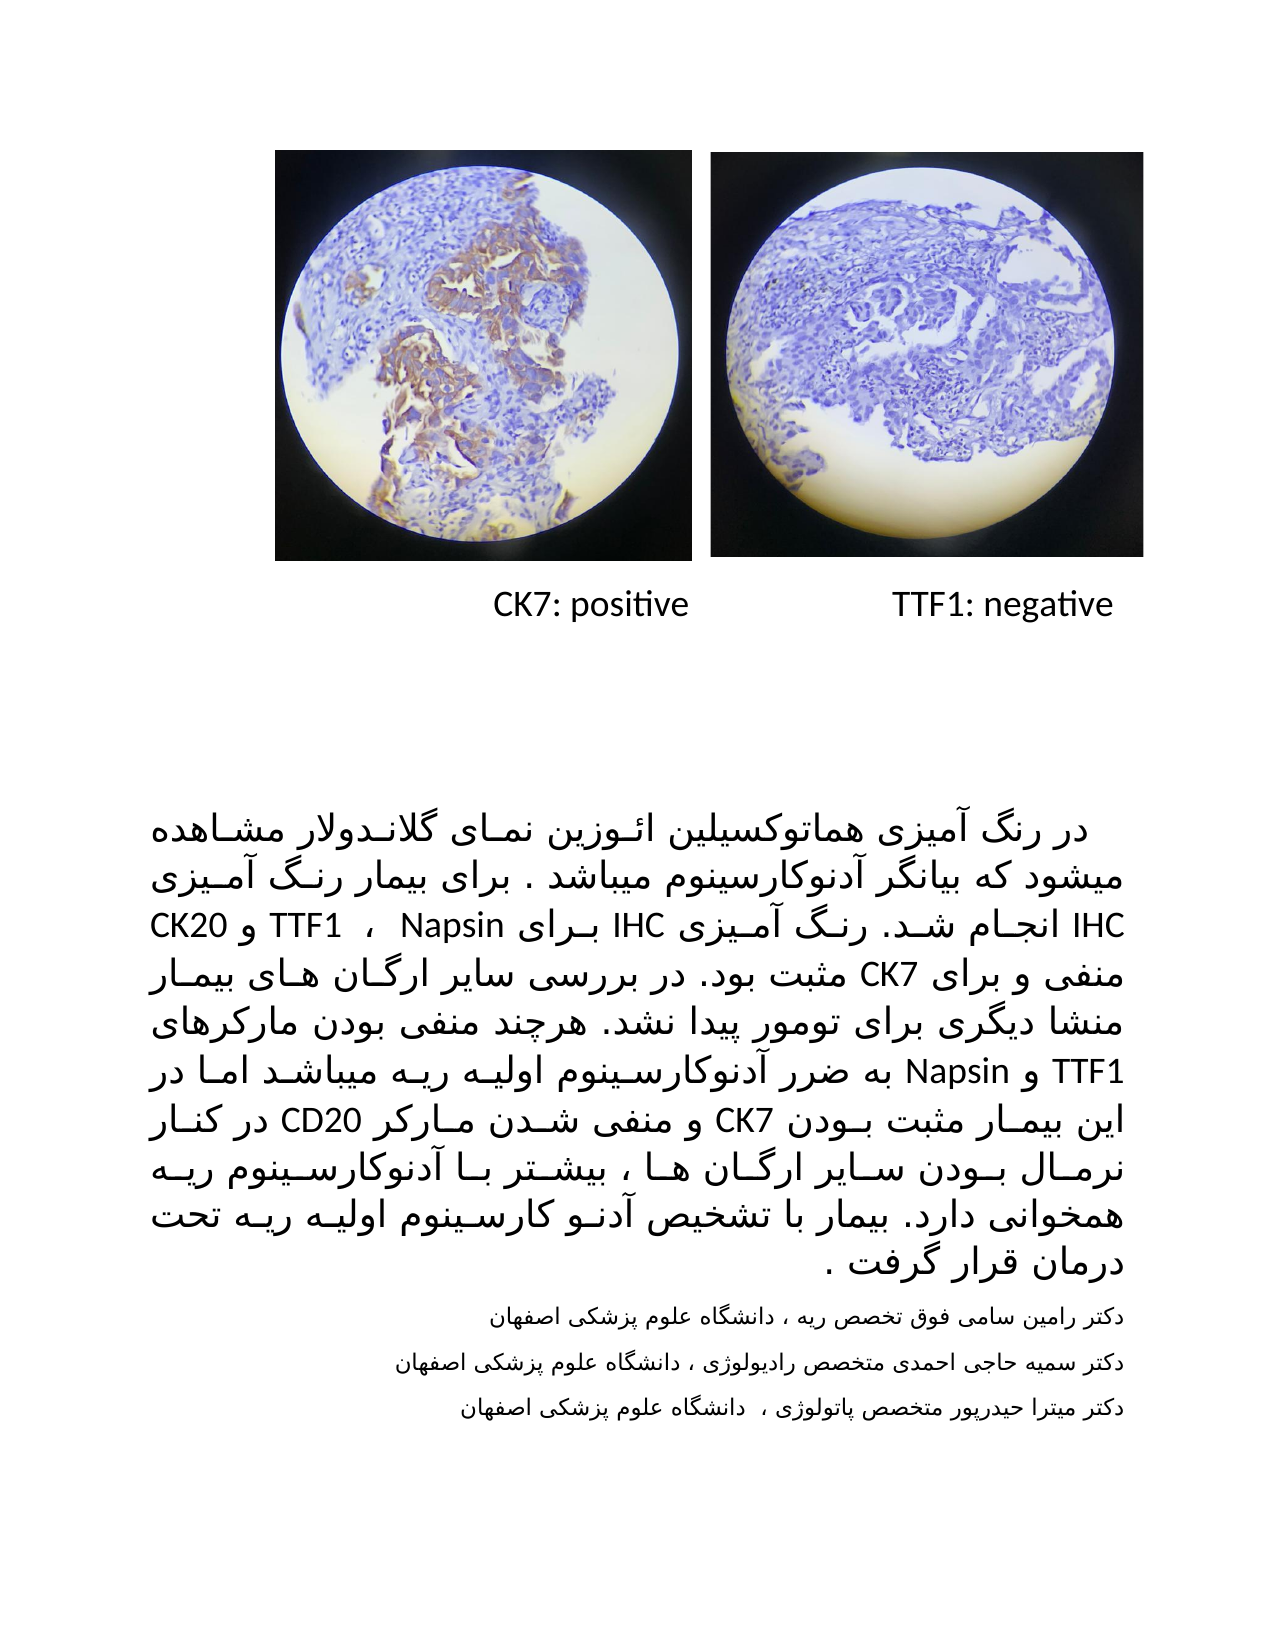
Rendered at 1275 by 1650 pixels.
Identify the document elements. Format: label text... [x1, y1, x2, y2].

picture [710, 152, 1144, 557]
text در رنگ آمیزی هماتوکسیلین ائوزین نمای گلاندولار مشاهده میشود که بیانگر آدنوکارسینوم میباشد . برای بیمار رنگ آمیزی IHC انجام شد. رنگ آمیزی IHC برای TTF1 ، Napsin و CK20 منفی و برای CK7 مثبت بود. در بررسی سایر ارگان های بیمار منشا دیگری برای تومور پیدا نشد. هرچند منفی بودن مارکرهای TTF1 و Napsin به ضرر آدنوکارسینوم اولیه ریه میباشد اما در این بیمار مثبت بودن CK7 و منفی شدن مارکر CD20 در کنار نرمال بودن سایر ارگان ها ، بیشتر با آدنوکارسینوم ریه همخوانی دارد. بیمار با تشخیص آدنو کارسینوم اولیه ریه تحت درمان قرار گرفت . [150, 807, 1125, 1283]
text دکتر سمیه حاجی احمدی متخصص رادیولوژی ، دانشگاه علوم پزشکی اصفهان [150, 1349, 1125, 1375]
picture [275, 150, 692, 561]
text CK7: positive TTF1: negative [150, 579, 1125, 656]
text دکتر رامین سامی فوق تخصص ریه ، دانشگاه علوم پزشکی اصفهان [150, 1303, 1125, 1330]
text دکتر میترا حیدرپور متخصص پاتولوژی ، دانشگاه علوم پزشکی اصفهان [150, 1394, 1125, 1421]
